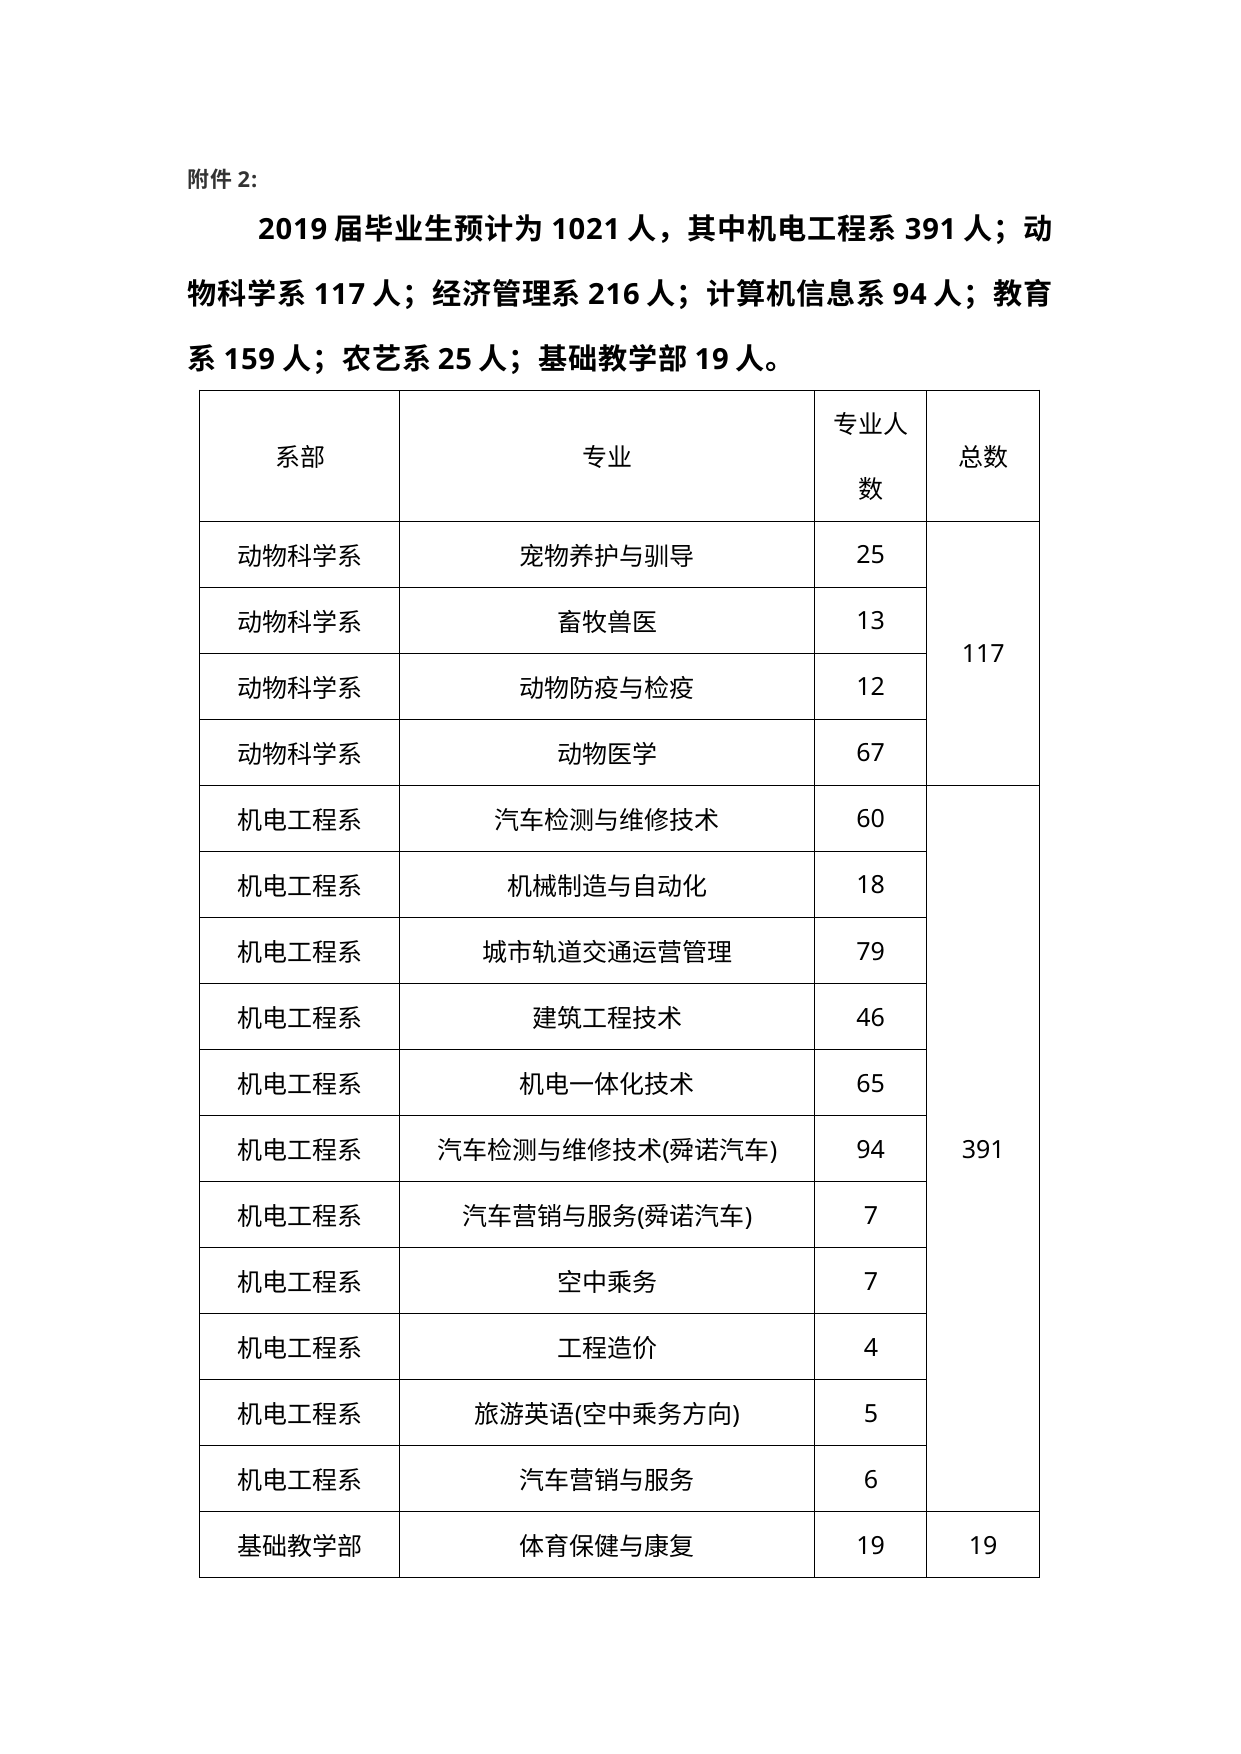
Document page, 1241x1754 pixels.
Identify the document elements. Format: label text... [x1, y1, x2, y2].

table_cell 67 [815, 720, 926, 785]
table_cell 机电工程系 [200, 1314, 399, 1379]
table_cell 19 [815, 1512, 926, 1577]
table_cell 94 [815, 1116, 926, 1181]
table_cell 65 [815, 1050, 926, 1115]
table_cell 工程造价 [400, 1314, 814, 1379]
table_cell 机电工程系 [200, 1182, 399, 1247]
table_header 专业 [400, 391, 814, 521]
table_cell 畜牧兽医 [400, 588, 814, 653]
table_cell 13 [815, 588, 926, 653]
table_cell 117 [927, 522, 1039, 785]
table_cell 汽车检测与维修技术 [400, 786, 814, 851]
table_cell 动物科学系 [200, 522, 399, 587]
table_cell 机电工程系 [200, 1116, 399, 1181]
text 附件2: [238, 162, 1053, 194]
table_cell 动物防疫与检疫 [400, 654, 814, 719]
table_cell 12 [815, 654, 926, 719]
table_cell 机电一体化技术 [400, 1050, 814, 1115]
table_cell 空中乘务 [400, 1248, 814, 1313]
table_cell 汽车检测与维修技术(舜诺汽车) [400, 1116, 814, 1181]
table_cell 机电工程系 [200, 852, 399, 917]
table_cell 动物医学 [400, 720, 814, 785]
table_cell 60 [815, 786, 926, 851]
table_cell 6 [815, 1446, 926, 1511]
table_cell 7 [815, 1248, 926, 1313]
table_header 系部 [200, 391, 399, 521]
table_header 专业人数 [815, 391, 926, 521]
table_cell 汽车营销与服务 [400, 1446, 814, 1511]
table_cell 18 [815, 852, 926, 917]
table_cell 机电工程系 [200, 786, 399, 851]
table_cell 机电工程系 [200, 984, 399, 1049]
table_cell 5 [815, 1380, 926, 1445]
table_cell 19 [927, 1512, 1039, 1577]
table_cell 动物科学系 [200, 588, 399, 653]
table_cell 动物科学系 [200, 654, 399, 719]
text 2019届毕业生预计为1021人，其中机电工程系391人；动物科学系117人；经济管理系216人；计算机信息系94人；教育系159人；农艺系25人；基础教学部19人。 [187, 194, 1053, 389]
table_cell 城市轨道交通运营管理 [400, 918, 814, 983]
table_cell 机电工程系 [200, 1446, 399, 1511]
table_cell 391 [927, 786, 1039, 1511]
table_cell 机械制造与自动化 [400, 852, 814, 917]
table_header 总数 [927, 391, 1039, 521]
table_cell 4 [815, 1314, 926, 1379]
table_cell 旅游英语(空中乘务方向) [400, 1380, 814, 1445]
table_cell 机电工程系 [200, 1050, 399, 1115]
table_cell 建筑工程技术 [400, 984, 814, 1049]
table_cell 79 [815, 918, 926, 983]
table_cell 体育保健与康复 [400, 1512, 814, 1577]
table_cell 机电工程系 [200, 918, 399, 983]
table_cell 机电工程系 [200, 1248, 399, 1313]
table_cell 25 [815, 522, 926, 587]
table_cell 动物科学系 [200, 720, 399, 785]
table_cell 汽车营销与服务(舜诺汽车) [400, 1182, 814, 1247]
table_cell 机电工程系 [200, 1380, 399, 1445]
table_cell 基础教学部 [200, 1512, 399, 1577]
table_cell 7 [815, 1182, 926, 1247]
table_cell 46 [815, 984, 926, 1049]
table_cell 宠物养护与驯导 [400, 522, 814, 587]
